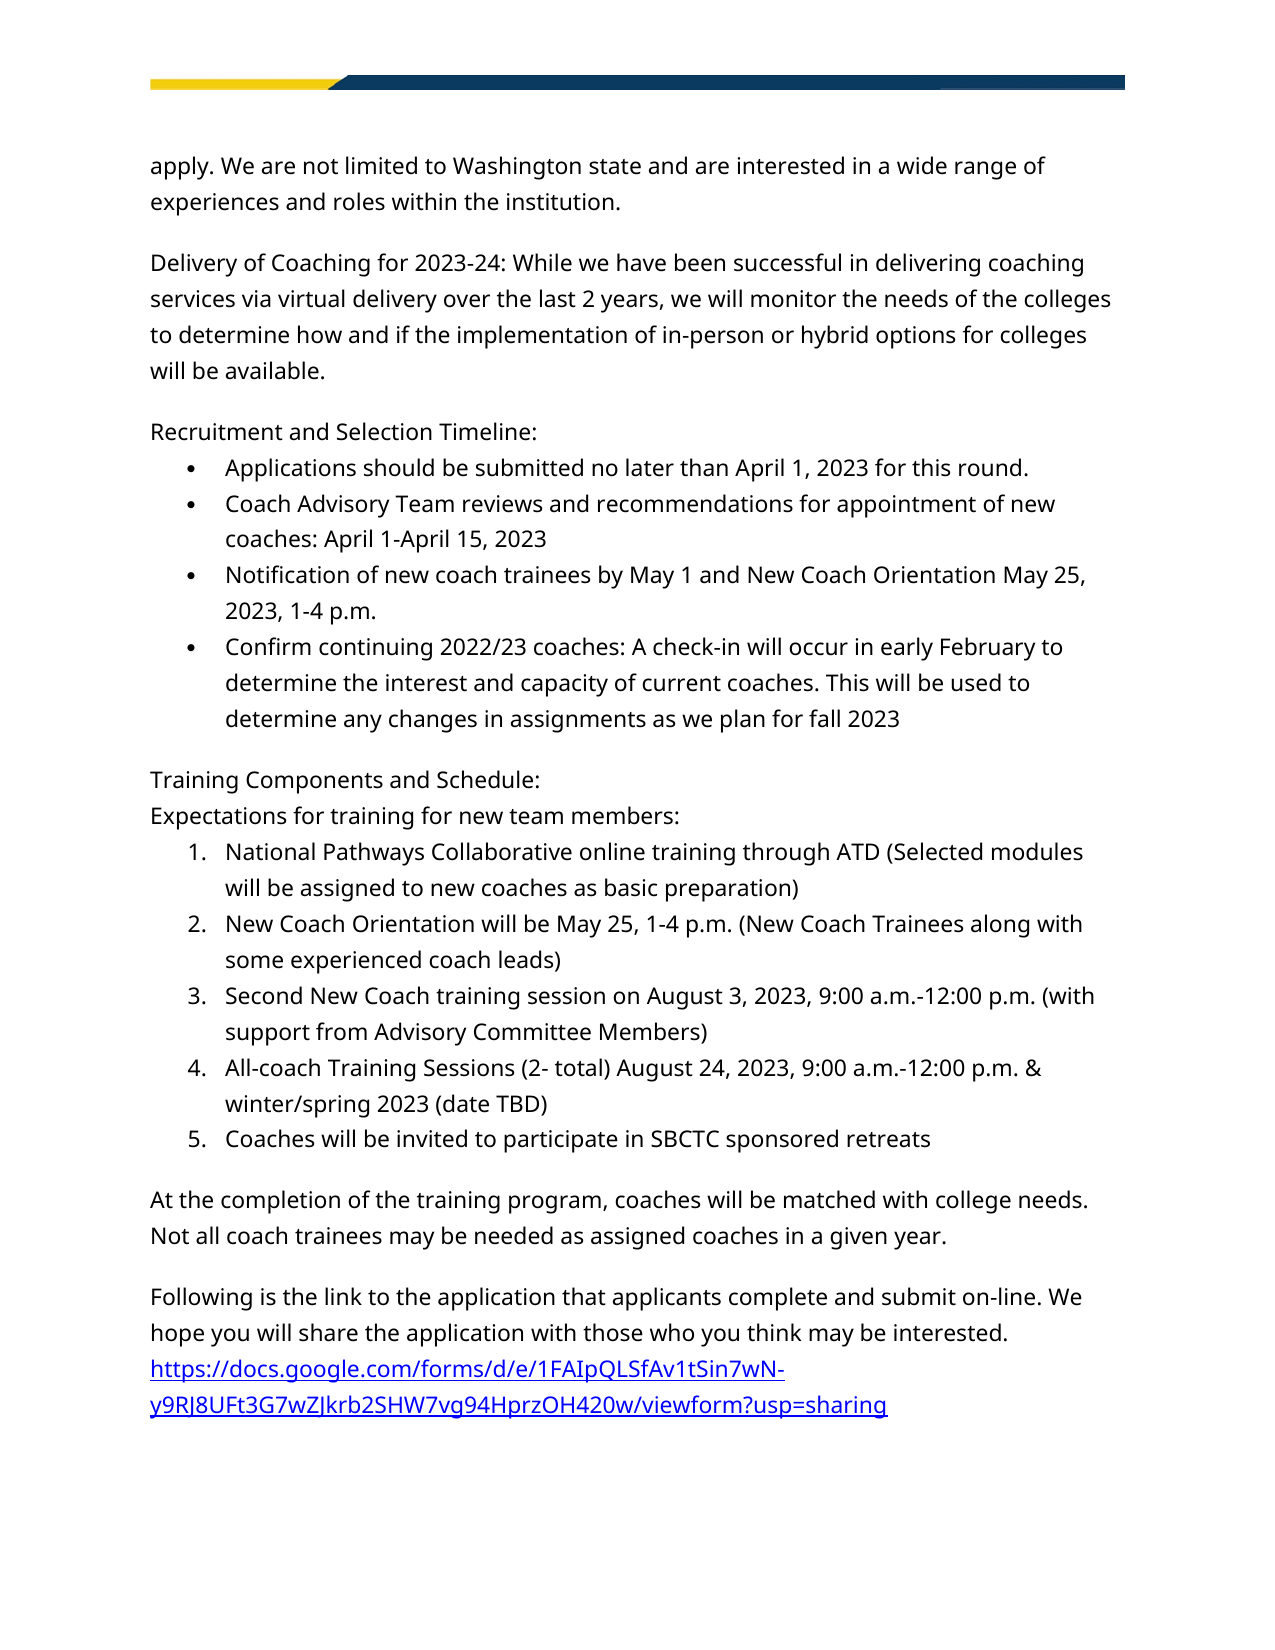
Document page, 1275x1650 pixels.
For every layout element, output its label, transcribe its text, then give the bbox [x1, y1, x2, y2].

list Second New Coach training session on August 3, 2023, 9:00 a.m.-12:00 p.m. (with support from Advisory Committee Members) [187, 980, 1125, 1047]
text Delivery of Coaching for 2023-24: While we have been successful in delivering coaching services via virtual delivery over the last 2 years, we will monitor the needs of the colleges to determine how and if the implementation of in-person or hybrid options for colleges will be available. [150, 247, 1125, 386]
list National Pathways Collaborative online training through ATD (Selected modules will be assigned to new coaches as basic preparation) [187, 836, 1125, 903]
text Training Components and Schedule: [150, 764, 1125, 795]
list All-coach Training Sessions (2- total) August 24, 2023, 9:00 a.m.-12:00 p.m. & winter/spring 2023 (date TBD) [187, 1052, 1125, 1119]
picture [150, 75, 1125, 90]
text Recruitment and Selection Timeline: [150, 416, 1125, 447]
text Expectations for training for new team members: [150, 800, 1125, 831]
list Notification of new coach trainees by May 1 and New Coach Orientation May 25, 2023, 1-4 p.m. [187, 559, 1125, 627]
text https://docs.google.com/forms/d/e/1FAIpQLSfAv1tSin7wN-y9RJ8UFt3G7wZJkrb2SHW7vg94HprzOH420w/viewform?usp=sharing [150, 1353, 1125, 1420]
list New Coach Orientation will be May 25, 1-4 p.m. (New Coach Trainees along with some experienced coach leads) [187, 908, 1125, 975]
list Coach Advisory Team reviews and recommendations for appointment of new coaches: April 1-April 15, 2023 [187, 487, 1125, 555]
list Confirm continuing 2022/23 coaches: A check-in will occur in early February to determine the interest and capacity of current coaches. This will be used to determine any changes in assignments as we plan for fall 2023 [187, 631, 1125, 734]
text At the completion of the training program, coaches will be matched with college needs. Not all coach trainees may be needed as assigned coaches in a given year. [150, 1184, 1125, 1252]
list Applications should be submitted no later than April 1, 2023 for this round. [187, 452, 1125, 483]
list Coaches will be invited to participate in SBCTC sponsored retreats [187, 1123, 1125, 1155]
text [150, 150, 1125, 217]
text Following is the link to the application that applicants complete and submit on-line. We hope you will share the application with those who you think may be interested. [150, 1281, 1125, 1348]
